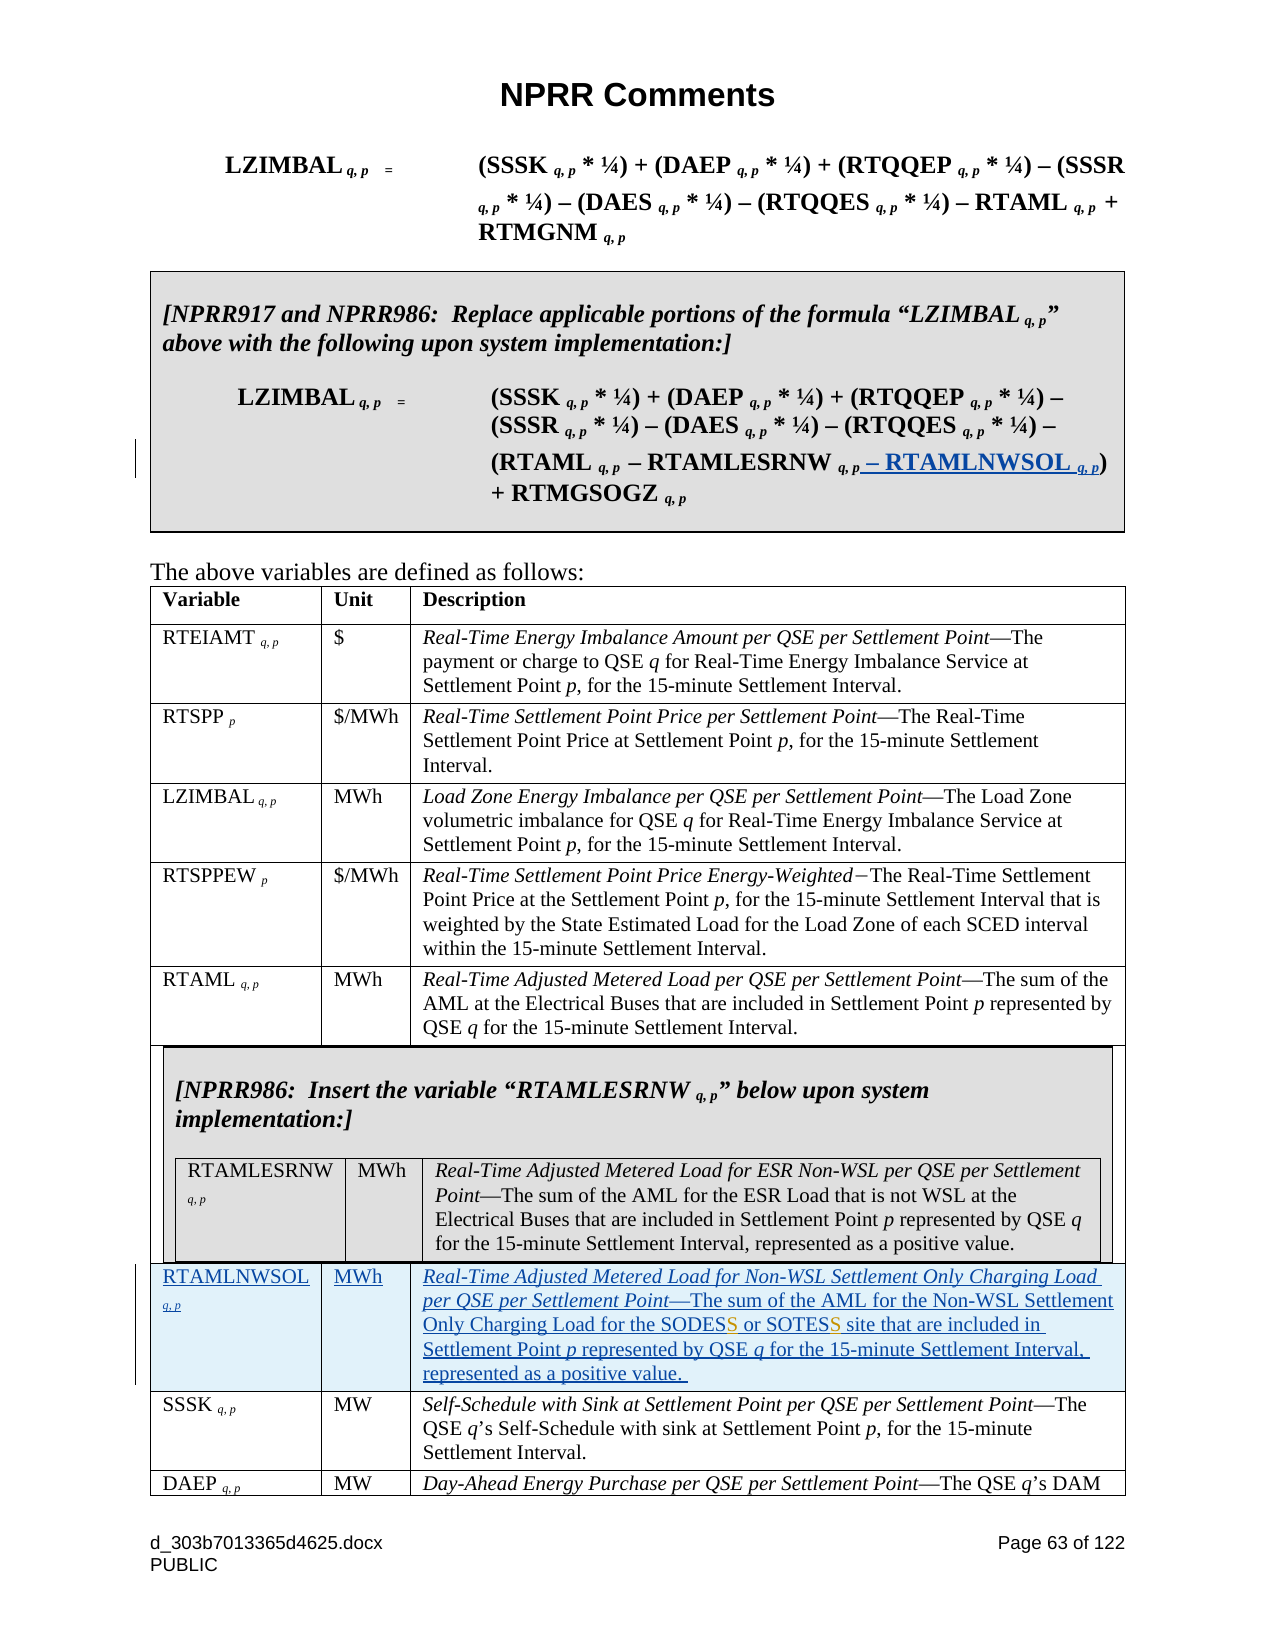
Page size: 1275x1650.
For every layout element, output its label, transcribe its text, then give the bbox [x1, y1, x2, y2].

table_cell Real-Time Adjusted Metered Load per QSE per Settlement Point—The sum of the AML at the Electrical Buses that are included in Settlement Point p represented by QSE q for the 15-minute Settlement Interval. [411, 967, 1125, 1045]
table_cell MWh [322, 784, 410, 862]
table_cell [411, 1471, 1125, 1495]
text The above variables are defined as follows: [150, 557, 1125, 586]
table_cell $/MWh [322, 704, 410, 783]
table_cell Self-Schedule with Sink at Settlement Point per QSE per Settlement Point—The QSE q’s Self-Schedule with sink at Settlement Point p, for the 15-minute Settlement Interval. [411, 1392, 1125, 1470]
table_cell $ [322, 625, 410, 703]
table_cell SSSK q, p [151, 1392, 321, 1470]
table_cell RTSPPEW p [151, 863, 321, 966]
table_header Variable [151, 587, 321, 624]
table_cell MWh [322, 967, 410, 1045]
table_cell [1113, 1046, 1125, 1263]
table_cell LZIMBAL q, p [151, 784, 321, 862]
table_cell [151, 1046, 163, 1263]
table_header [NPRR917 and NPRR986: Replace applicable portions of the formula “LZIMBAL q, p” above with the following upon system implementation:] LZIMBAL q, p = (SSSK q, p * ¼) + (DAEP q, p * ¼) + (RTQQEP q, p * ¼) – (SSSR q, p * ¼) – (DAES q, p * ¼) – (RTQQES q, p * ¼) – (RTAML q, p – RTAMLESRNW q, p) + RTMGSOGZ q, p [151, 272, 1124, 531]
table_cell RTAML q, p [151, 967, 321, 1045]
table_cell Load Zone Energy Imbalance per QSE per Settlement Point—The Load Zone volumetric imbalance for QSE q for Real-Time Energy Imbalance Service at Settlement Point p, for the 15-minute Settlement Interval. [411, 784, 1125, 862]
table_cell Real-Time Energy Imbalance Amount per QSE per Settlement Point—The payment or charge to QSE q for Real-Time Energy Imbalance Service at Settlement Point p, for the 15-minute Settlement Interval. [411, 625, 1125, 703]
table_header Description [411, 587, 1125, 624]
table_cell MW [322, 1471, 410, 1495]
table_cell DAEP q, p [151, 1471, 321, 1495]
table_cell RTEIAMT q, p [151, 625, 321, 703]
table_cell Real-Time Settlement Point Price Energy-WeightedThe Real-Time Settlement Point Price at the Settlement Point p, for the 15-minute Settlement Interval that is weighted by the State Estimated Load for the Load Zone of each SCED interval within the 15-minute Settlement Interval. [411, 863, 1125, 966]
table_header Unit [322, 587, 410, 624]
text LZIMBAL q, p = (SSSK q, p * ¼) + (DAEP q, p * ¼) + (RTQQEP q, p * ¼) – (SSSR q, p * ¼) – (DAES q, p * ¼) – (RTQQES q, p * ¼) – RTAML q, p + RTMGNM q, p [225, 150, 1125, 246]
table_cell RTSPP p [151, 704, 321, 783]
table_cell MW [322, 1392, 410, 1470]
table_cell $/MWh [322, 863, 410, 966]
table_cell Real-Time Settlement Point Price per Settlement Point—The Real-Time Settlement Point Price at Settlement Point p, for the 15-minute Settlement Interval. [411, 704, 1125, 783]
